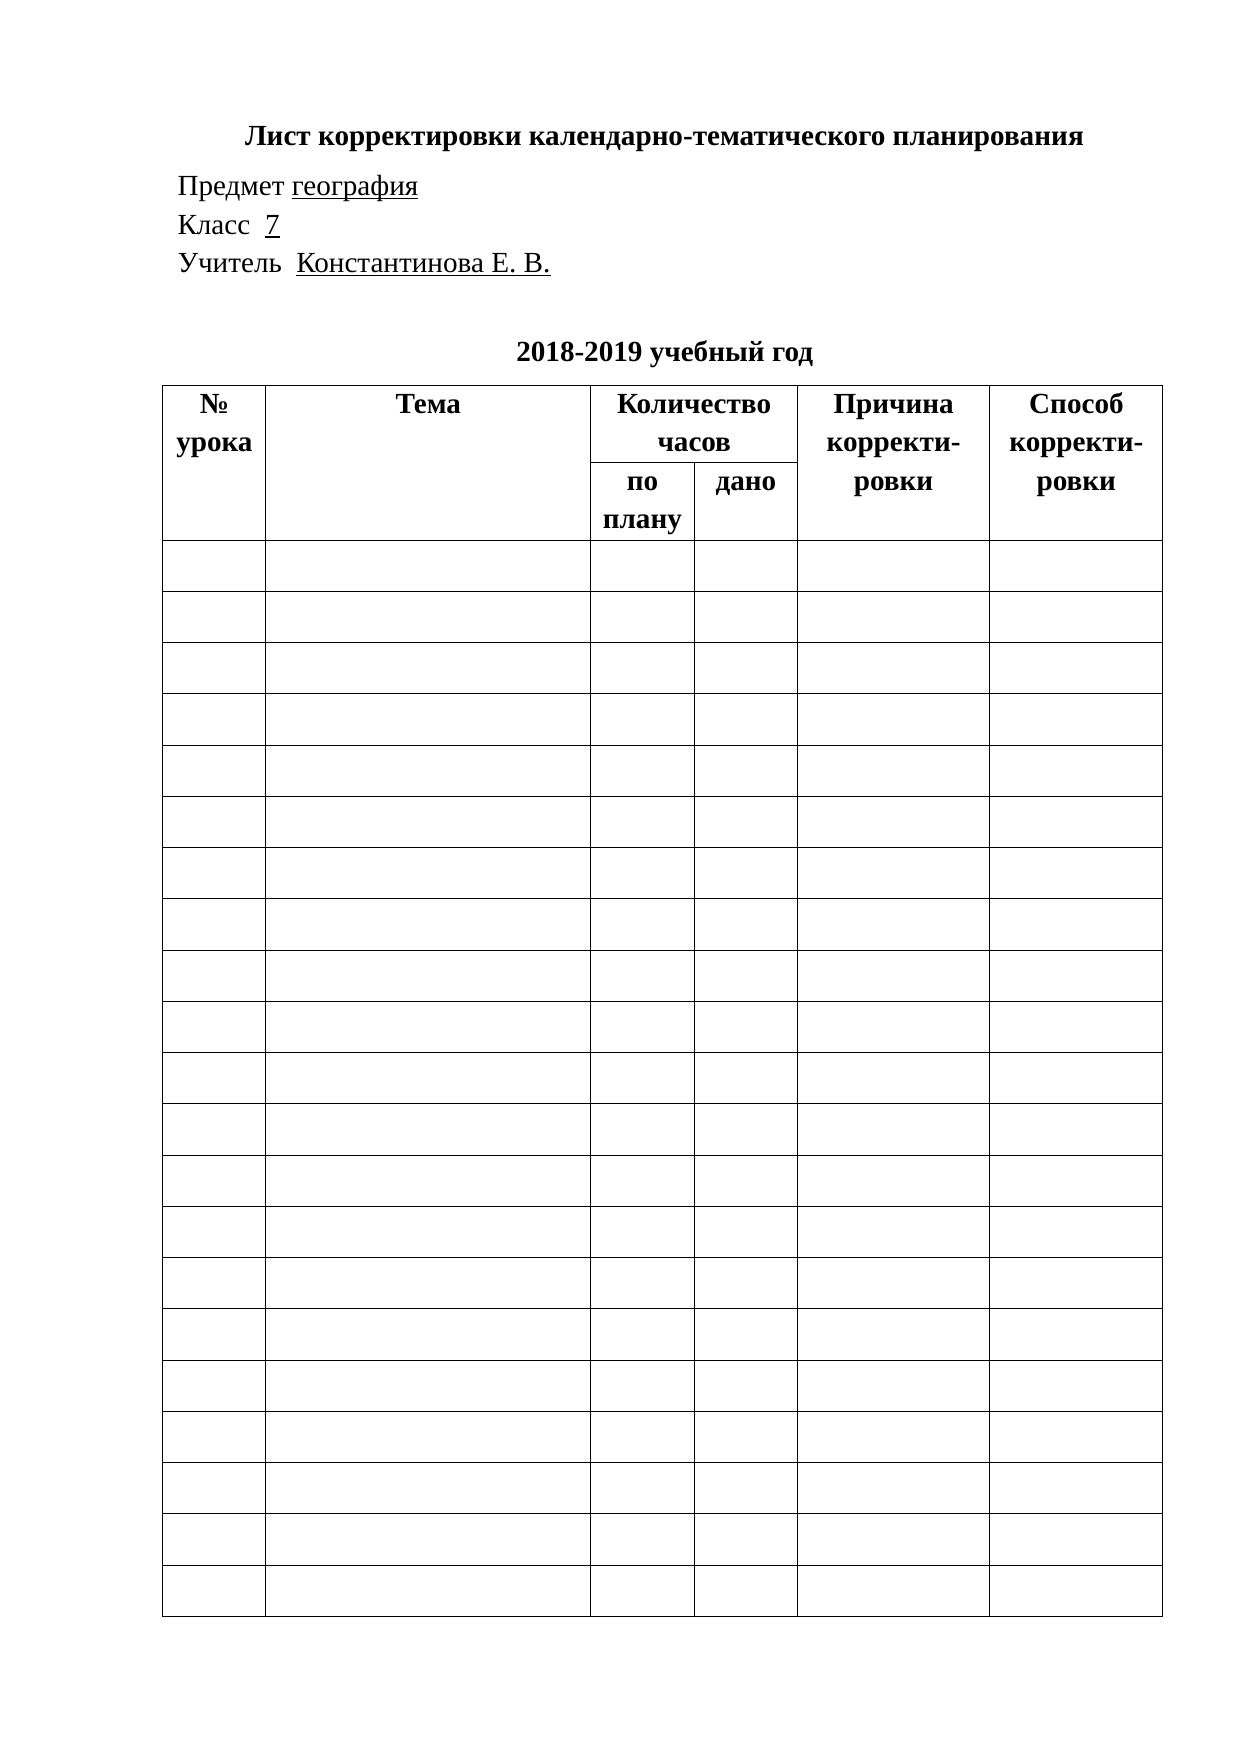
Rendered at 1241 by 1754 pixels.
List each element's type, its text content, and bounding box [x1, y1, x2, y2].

text Лист корректировки календарно-тематического планирования [177, 118, 1152, 152]
table_cell [591, 951, 694, 1001]
table_cell [591, 1412, 694, 1462]
table_cell [695, 1361, 797, 1411]
table_cell [163, 1156, 265, 1206]
table_cell [163, 541, 265, 591]
table_cell [798, 1104, 989, 1154]
table_cell [695, 1514, 797, 1564]
table_cell [163, 848, 265, 898]
table_cell [798, 592, 989, 642]
table_cell [695, 1002, 797, 1052]
table_cell [266, 1514, 590, 1564]
table_cell [163, 951, 265, 1001]
table_cell [163, 592, 265, 642]
table_cell [695, 1053, 797, 1103]
table_cell [591, 1361, 694, 1411]
table_cell [591, 1207, 694, 1257]
table_cell [990, 848, 1162, 898]
table_header № урока [163, 386, 265, 539]
table_cell [695, 592, 797, 642]
table_cell [591, 1104, 694, 1154]
table_cell [695, 899, 797, 949]
table_cell [591, 1463, 694, 1513]
table_cell [163, 1412, 265, 1462]
table_cell [591, 1309, 694, 1359]
table_cell [990, 1104, 1162, 1154]
table_cell [695, 1463, 797, 1513]
table_cell [990, 1258, 1162, 1308]
table_cell [990, 541, 1162, 591]
table_cell [990, 1002, 1162, 1052]
table_header Тема [266, 386, 590, 539]
table_cell [266, 1053, 590, 1103]
table_cell по плану [591, 463, 694, 539]
table_cell [163, 1207, 265, 1257]
table_cell [266, 541, 590, 591]
table_cell [695, 694, 797, 744]
table_cell [798, 797, 989, 847]
table_cell [695, 1412, 797, 1462]
table_cell [266, 643, 590, 693]
table_cell [990, 1053, 1162, 1103]
table_cell [798, 1156, 989, 1206]
table_cell [266, 746, 590, 796]
table_cell [266, 848, 590, 898]
table_cell [591, 592, 694, 642]
table_cell [163, 1309, 265, 1359]
table_cell [990, 1361, 1162, 1411]
table_cell [695, 848, 797, 898]
text Предмет география [177, 168, 1152, 202]
table_cell [163, 1463, 265, 1513]
table_cell [990, 797, 1162, 847]
table_cell [695, 541, 797, 591]
table_cell [695, 1566, 797, 1616]
table_cell [990, 592, 1162, 642]
table_header Причина корректи- ровки [798, 386, 989, 539]
table_cell [591, 1258, 694, 1308]
table_cell [695, 1156, 797, 1206]
table_cell [798, 1053, 989, 1103]
table_cell [591, 1514, 694, 1564]
table_cell [798, 1207, 989, 1257]
table_cell [266, 1412, 590, 1462]
table_cell [695, 1258, 797, 1308]
text 2018-2019 учебный год [177, 334, 1152, 368]
table_cell [591, 797, 694, 847]
table_cell [695, 951, 797, 1001]
table_cell [990, 643, 1162, 693]
table_cell [990, 899, 1162, 949]
table_cell [990, 694, 1162, 744]
table_cell [163, 746, 265, 796]
table_cell [798, 746, 989, 796]
table_cell [798, 1258, 989, 1308]
table_cell [695, 1207, 797, 1257]
table_cell [591, 1053, 694, 1103]
table_cell [591, 1002, 694, 1052]
text Учитель Константинова Е. В. [177, 246, 1152, 279]
table_cell [990, 1463, 1162, 1513]
table_cell [990, 1514, 1162, 1564]
table_cell [266, 1207, 590, 1257]
table_cell [266, 1156, 590, 1206]
table_cell дано [695, 463, 797, 539]
table_cell [266, 797, 590, 847]
table_cell [266, 592, 590, 642]
table_cell [163, 797, 265, 847]
table_cell [266, 1104, 590, 1154]
table_cell [266, 1258, 590, 1308]
table_cell [591, 848, 694, 898]
table_cell [695, 1309, 797, 1359]
table_cell [163, 1361, 265, 1411]
table_cell [798, 848, 989, 898]
table_cell [266, 899, 590, 949]
table_cell [990, 1309, 1162, 1359]
table_cell [798, 951, 989, 1001]
table_cell [990, 746, 1162, 796]
table_cell [163, 1104, 265, 1154]
table_cell [266, 951, 590, 1001]
table_cell [266, 694, 590, 744]
table_cell [990, 1207, 1162, 1257]
table_cell [163, 1514, 265, 1564]
table_cell [798, 1002, 989, 1052]
table_cell [266, 1309, 590, 1359]
table_cell [695, 746, 797, 796]
table_header Способ корректи- ровки [990, 386, 1162, 539]
table_cell [163, 1566, 265, 1616]
table_cell [798, 541, 989, 591]
table_cell [163, 899, 265, 949]
table_header Количество часов [591, 386, 797, 462]
table_cell [266, 1361, 590, 1411]
table_cell [798, 1412, 989, 1462]
table_cell [163, 1258, 265, 1308]
table_cell [990, 1412, 1162, 1462]
table_cell [163, 1002, 265, 1052]
table_cell [591, 746, 694, 796]
table_cell [695, 797, 797, 847]
table_cell [798, 1309, 989, 1359]
table_cell [798, 1361, 989, 1411]
table_cell [591, 541, 694, 591]
table_cell [990, 1156, 1162, 1206]
table_cell [163, 643, 265, 693]
table_cell [591, 899, 694, 949]
table_cell [591, 643, 694, 693]
table_cell [163, 694, 265, 744]
table_cell [798, 1514, 989, 1564]
table_cell [163, 1053, 265, 1103]
table_cell [591, 694, 694, 744]
table_cell [591, 1156, 694, 1206]
table_cell [591, 1566, 694, 1616]
table_cell [695, 643, 797, 693]
table_cell [695, 1104, 797, 1154]
table_cell [266, 1002, 590, 1052]
text Класс 7 [177, 207, 1152, 241]
table_cell [798, 1566, 989, 1616]
table_cell [798, 1463, 989, 1513]
table_cell [266, 1463, 590, 1513]
table_cell [990, 1566, 1162, 1616]
table_cell [266, 1566, 590, 1616]
table_cell [798, 643, 989, 693]
table_cell [990, 951, 1162, 1001]
table_cell [798, 694, 989, 744]
table_cell [798, 899, 989, 949]
